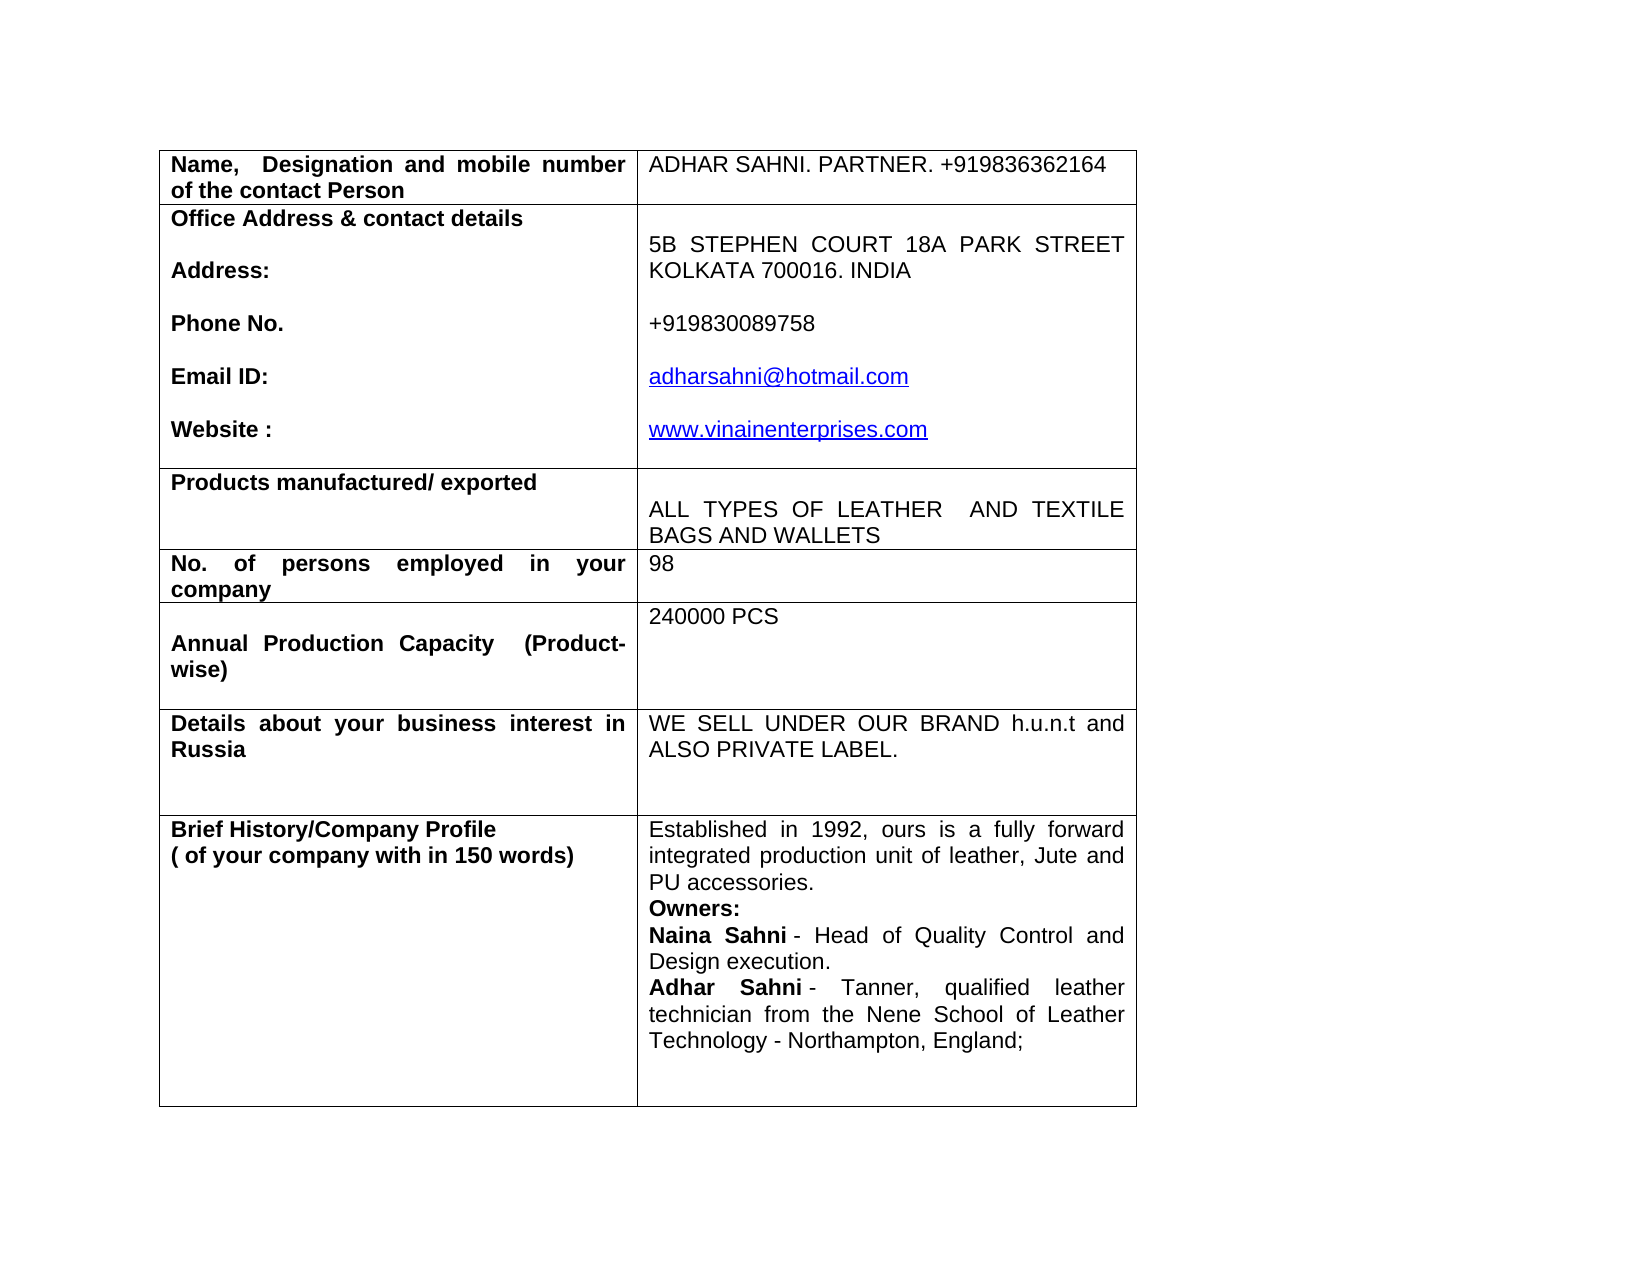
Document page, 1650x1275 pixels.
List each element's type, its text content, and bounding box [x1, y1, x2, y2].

table_cell Details about your business interest in Russia [160, 710, 637, 815]
table_cell Brief History/Company Profile ( of your company with in 150 words) [160, 816, 637, 1106]
table_cell Name, Designation and mobile number of the contact Person [160, 151, 637, 204]
table_cell WE SELL UNDER OUR BRAND h.u.n.t and ALSO PRIVATE LABEL. [638, 710, 1136, 815]
table_cell Established in 1992, ours is a fully forward integrated production unit of leather, Jute and PU accessories. Owners: Naina Sahni - Head of Quality Control and Design execution. Adhar Sahni - Tanner, qualified leather technician from the Nene School of Leather Technology - Northampton, England; [638, 816, 1136, 1106]
table_cell Office Address & contact details Address: Phone No. Email ID: Website : [160, 205, 637, 468]
table_cell ALL TYPES OF LEATHER AND TEXTILE BAGS AND WALLETS [638, 469, 1136, 548]
table_cell ADHAR SAHNI. PARTNER. +919836362164 [638, 151, 1136, 204]
table_cell 240000 PCS [638, 603, 1136, 709]
table_cell 98 [638, 550, 1136, 602]
table_cell 5B STEPHEN COURT 18A PARK STREET KOLKATA 700016. INDIA +919830089758 adharsahni@hotmail.com www.vinainenterprises.com [638, 205, 1136, 468]
table_cell Annual Production Capacity (Product-wise) [160, 603, 637, 709]
table_cell No. of persons employed in your company [160, 550, 637, 602]
table_cell Products manufactured/ exported [160, 469, 637, 548]
